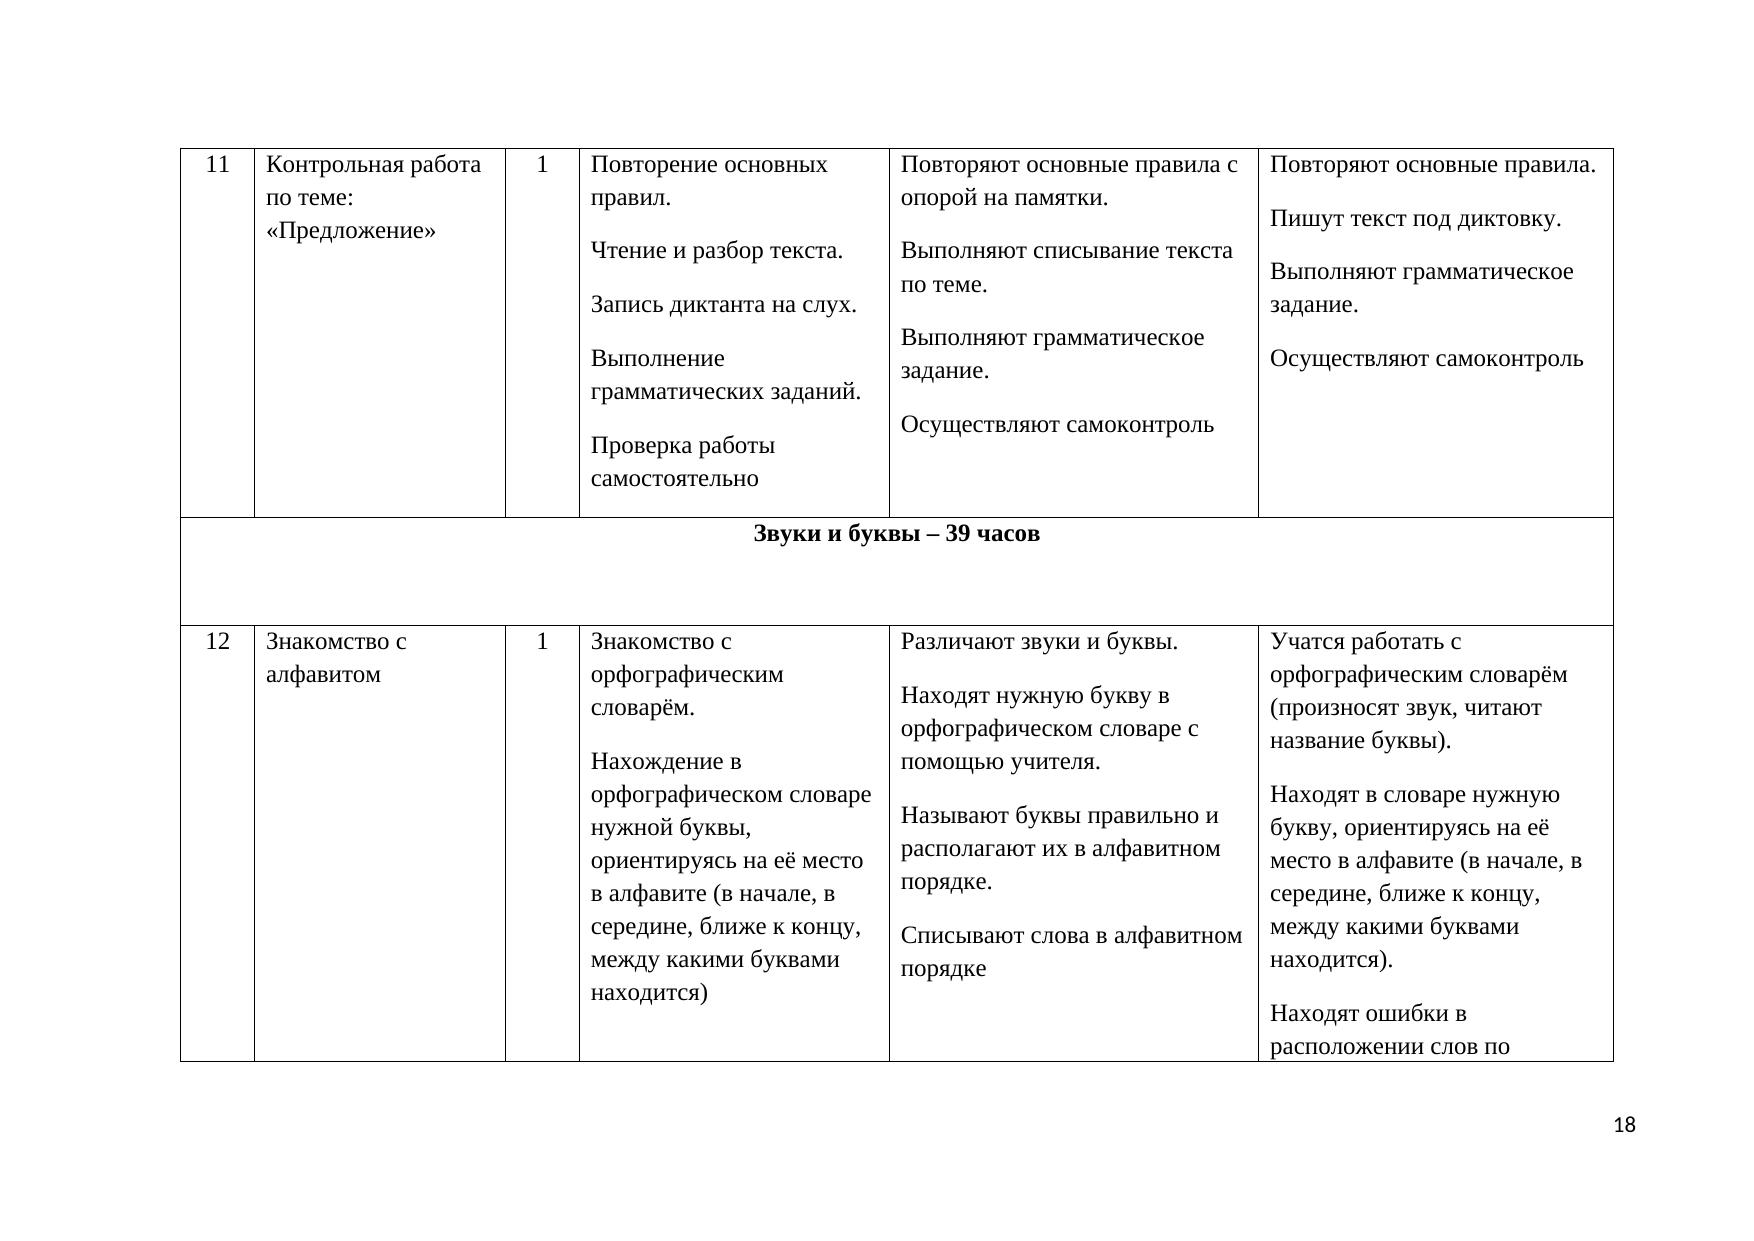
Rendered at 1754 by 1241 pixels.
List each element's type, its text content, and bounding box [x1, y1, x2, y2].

table_cell Контрольная работа по теме: «Предложение» [255, 149, 505, 517]
table_cell 1 [506, 626, 579, 1061]
table_cell 12 [181, 626, 254, 1061]
table_cell Повторение основных правил. Чтение и разбор текста. Запись диктанта на слух. Выполнение грамматических заданий. Проверка работы самостоятельно [580, 149, 889, 517]
table_cell Звуки и буквы – 39 часов [181, 518, 1613, 625]
table_cell Повторяют основные правила. Пишут текст под диктовку. Выполняют грамматическое задание. Осуществляют самоконтроль [1259, 149, 1613, 517]
table_cell 1 [506, 149, 579, 517]
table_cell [580, 626, 889, 1061]
table_cell 11 [181, 149, 254, 517]
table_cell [1259, 626, 1613, 1061]
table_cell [255, 626, 505, 1061]
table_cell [890, 626, 1258, 1061]
table_cell Повторяют основные правила с опорой на памятки. Выполняют списывание текста по теме. Выполняют грамматическое задание. Осуществляют самоконтроль [890, 149, 1258, 517]
